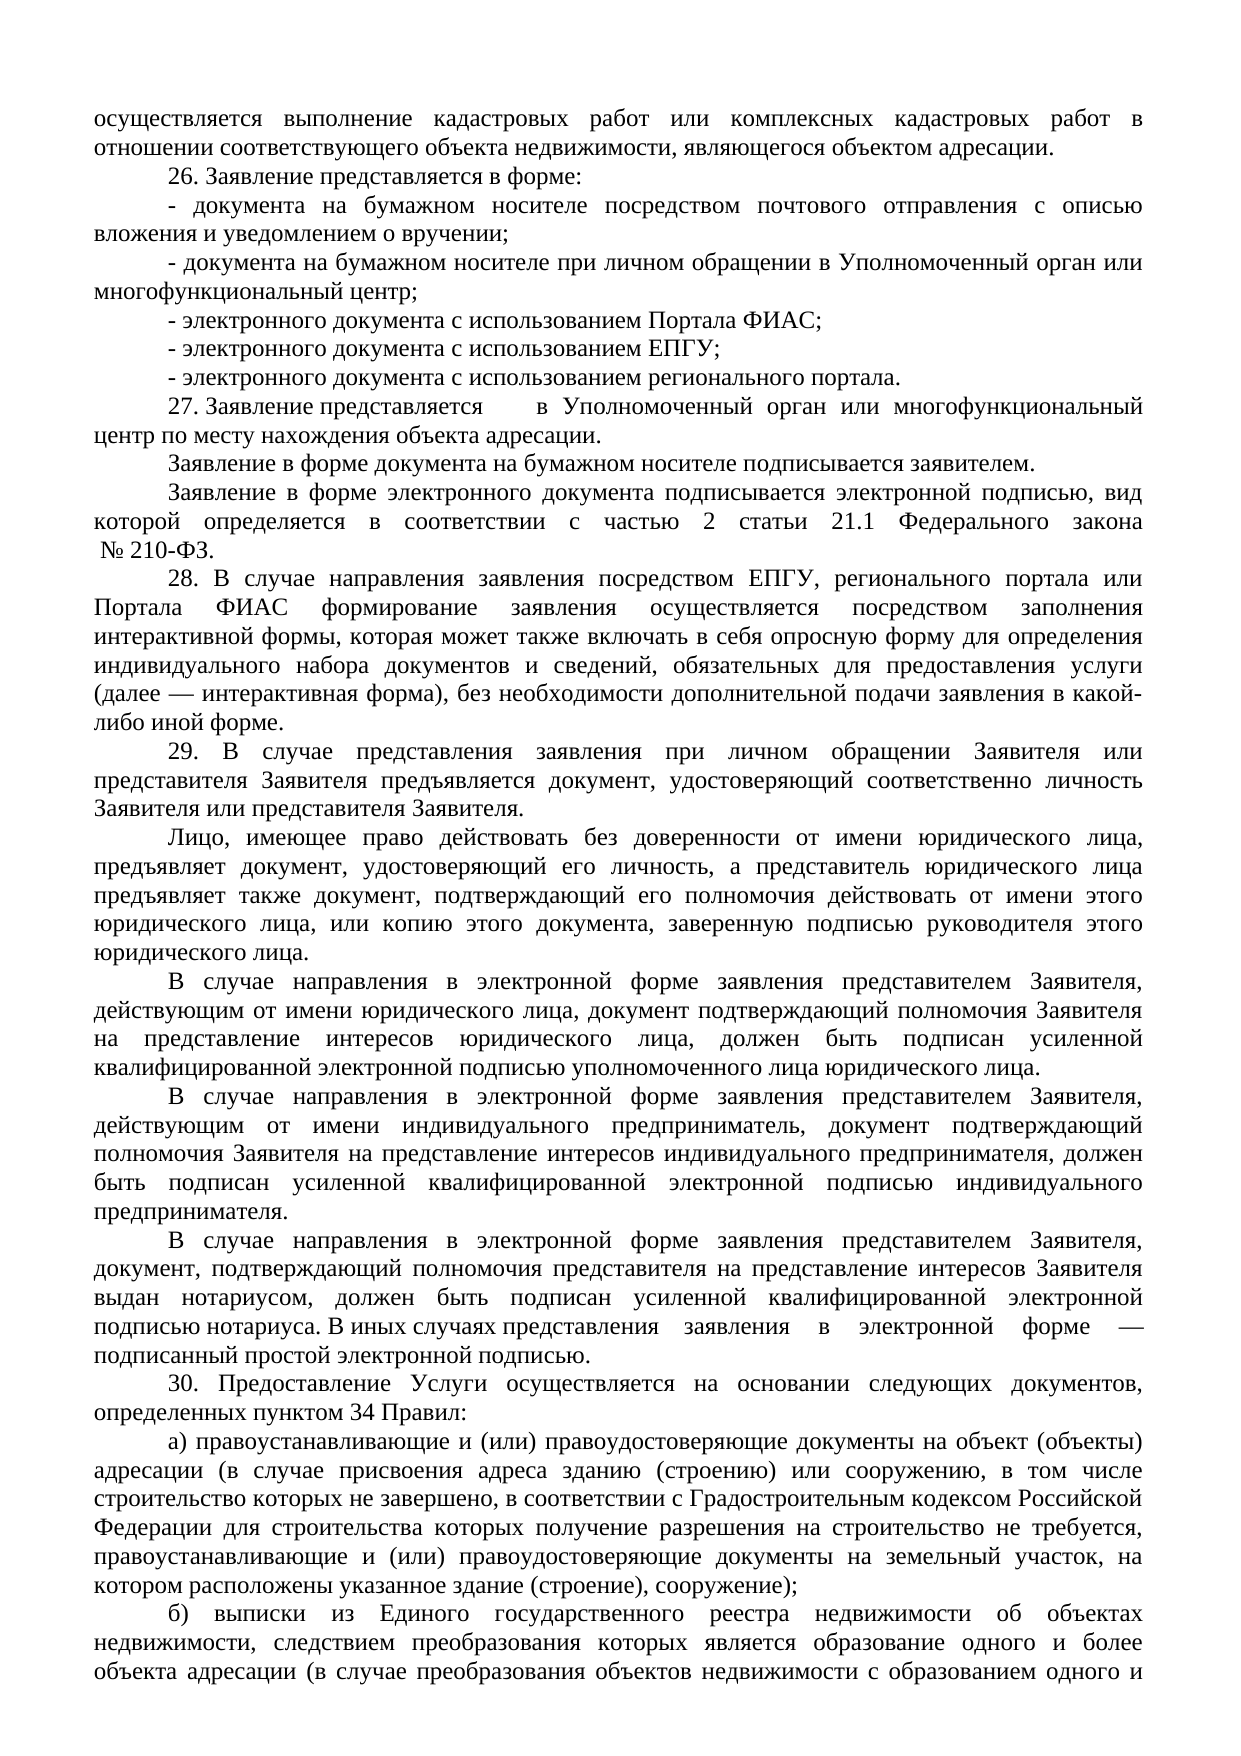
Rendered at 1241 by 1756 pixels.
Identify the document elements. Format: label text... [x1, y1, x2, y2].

text В случае направления в электронной форме заявления представителем Заявителя, действующим от имени юридического лица, документ подтверждающий полномочия Заявителя на представление интересов юридического лица, должен быть подписан усиленной квалифицированной электронной подписью уполномоченного лица юридического лица. [94, 966, 1144, 1081]
text - электронного документа с использованием ЕПГУ; [94, 333, 1144, 362]
text Заявление в форме электронного документа подписывается электронной подписью, вид которой определяется в соответствии с частью 2 статьи 21.1 Федерального закона № 210-ФЗ. [94, 477, 1144, 563]
text 30. Предоставление Услуги осуществляется на основании следующих документов, определенных пунктом 34 Правил: [94, 1368, 1144, 1426]
text а) правоустанавливающие и (или) правоудостоверяющие документы на объект (объекты) адресации (в случае присвоения адреса зданию (строению) или сооружению, в том числе строительство которых не завершено, в соответствии с Градостроительным кодексом Российской Федерации для строительства которых получение разрешения на строительство не требуется, правоустанавливающие и (или) правоудостоверяющие документы на земельный участок, на котором расположены указанное здание (строение), сооружение); [94, 1426, 1144, 1598]
text - документа на бумажном носителе при личном обращении в Уполномоченный орган или многофункциональный центр; [94, 247, 1144, 305]
text В случае направления в электронной форме заявления представителем Заявителя, документ, подтверждающий полномочия представителя на представление интересов Заявителя выдан нотариусом, должен быть подписан усиленной квалифицированной электронной подписью нотариуса. В иных случаях представления заявления в электронной форме — подписанный простой электронной подписью. [94, 1225, 1144, 1368]
text В случае направления в электронной форме заявления представителем Заявителя, действующим от имени индивидуального предприниматель, документ подтверждающий полномочия Заявителя на представление интересов индивидуального предпринимателя, должен быть подписан усиленной квалифицированной электронной подписью индивидуального предпринимателя. [94, 1081, 1144, 1225]
text Заявление в форме документа на бумажном носителе подписывается заявителем. [94, 448, 1144, 477]
text - электронного документа с использованием Портала ФИАС; [94, 305, 1144, 333]
text 29. В случае представления заявления при личном обращении Заявителя или представителя Заявителя предъявляется документ, удостоверяющий соответственно личность Заявителя или представителя Заявителя. [94, 736, 1144, 822]
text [94, 103, 1144, 161]
text 28. В случае направления заявления посредством ЕПГУ, регионального портала или Портала ФИАС формирование заявления осуществляется посредством заполнения интерактивной формы, которая может также включать в себя опросную форму для определения индивидуального набора документов и сведений, обязательных для предоставления услуги (далее — интерактивная форма), без необходимости дополнительной подачи заявления в какой-либо иной форме. [94, 563, 1144, 736]
text - электронного документа с использованием регионального портала. [94, 362, 1144, 391]
text 27. Заявление представляется в Уполномоченный орган или многофункциональный центр по месту нахождения объекта адресации. [94, 391, 1144, 448]
text 26. Заявление представляется в форме: [94, 161, 1144, 190]
text Лицо, имеющее право действовать без доверенности от имени юридического лица, предъявляет документ, удостоверяющий его личность, а представитель юридического лица предъявляет также документ, подтверждающий его полномочия действовать от имени этого юридического лица, или копию этого документа, заверенную подписью руководителя этого юридического лица. [94, 822, 1144, 966]
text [94, 1598, 1144, 1685]
text - документа на бумажном носителе посредством почтового отправления с описью вложения и уведомлением о вручении; [94, 190, 1144, 247]
